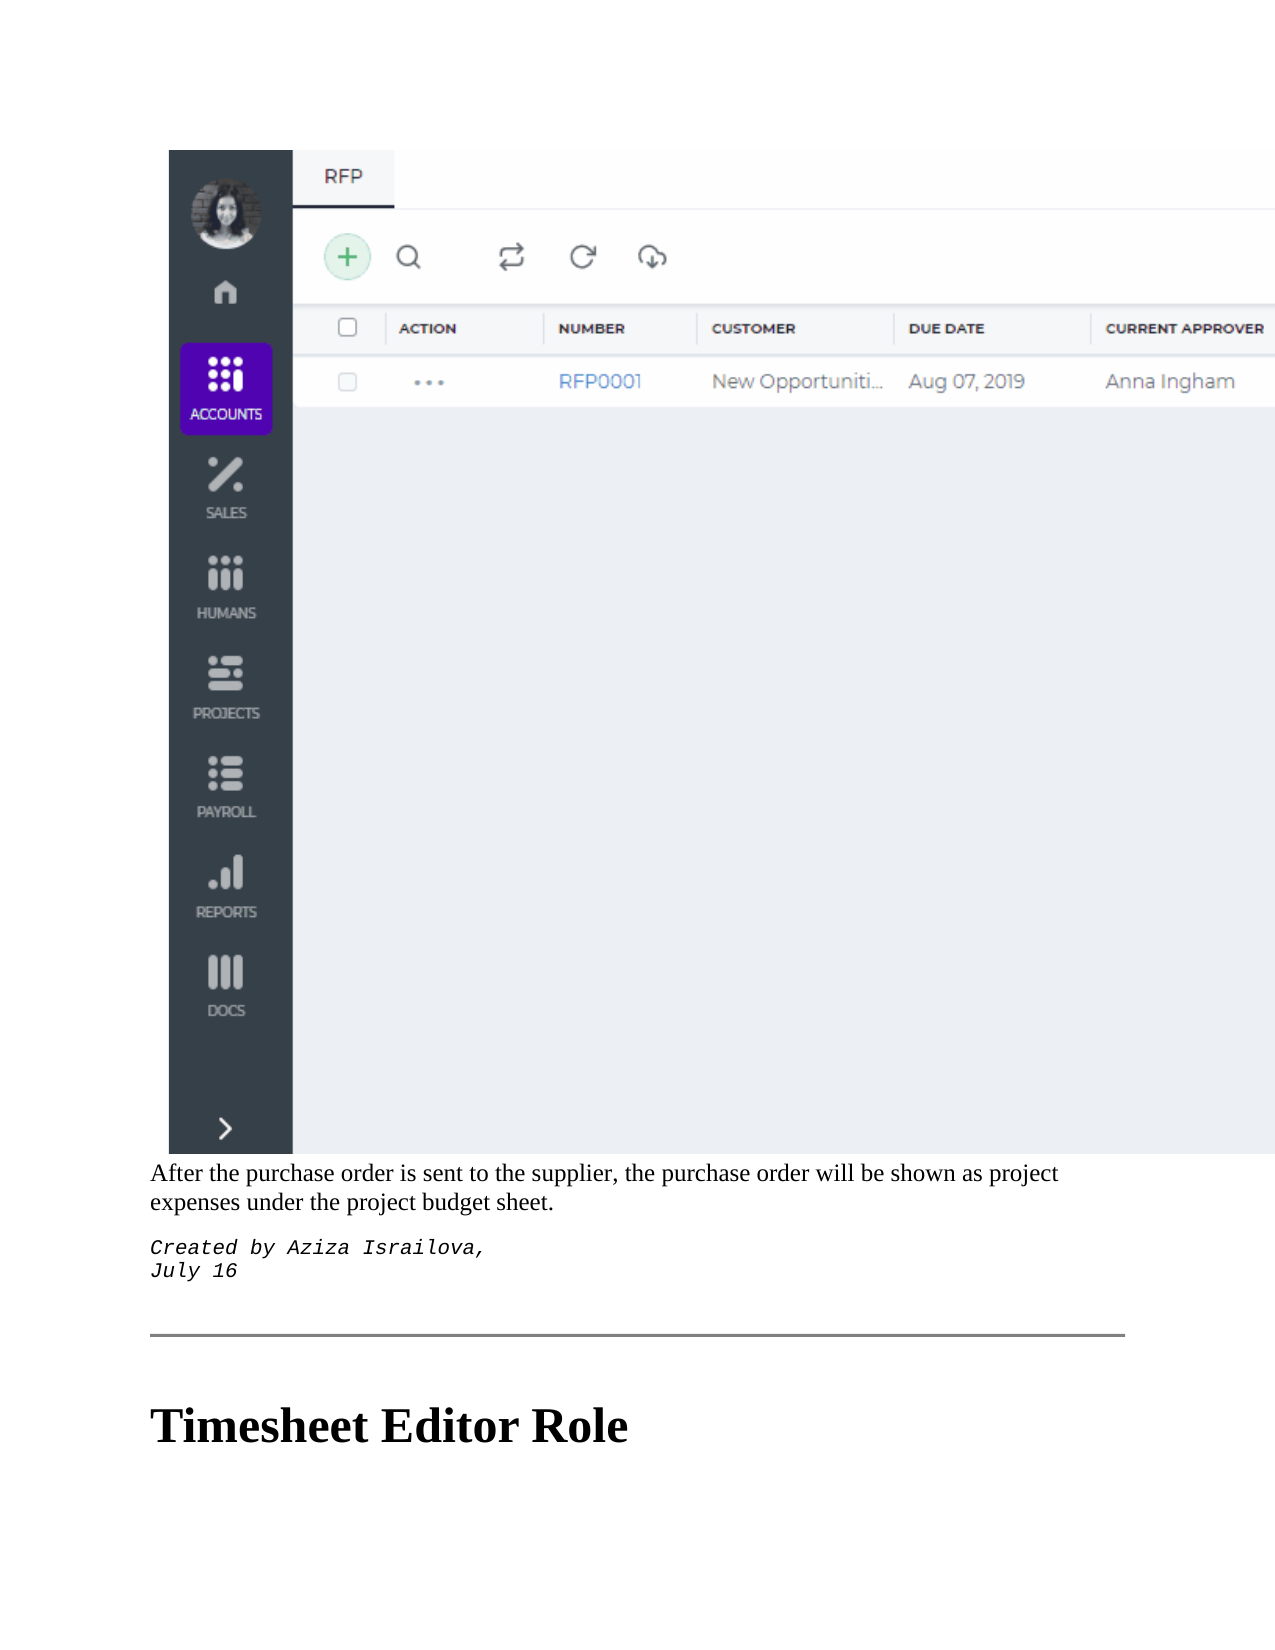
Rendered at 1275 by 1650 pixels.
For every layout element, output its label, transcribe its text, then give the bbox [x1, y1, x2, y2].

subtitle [150, 1396, 1125, 1453]
text Created by Aziza Israilova, [150, 1237, 1125, 1261]
text July 16 [150, 1261, 1125, 1284]
picture [168, 150, 1275, 1154]
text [150, 150, 1125, 1216]
